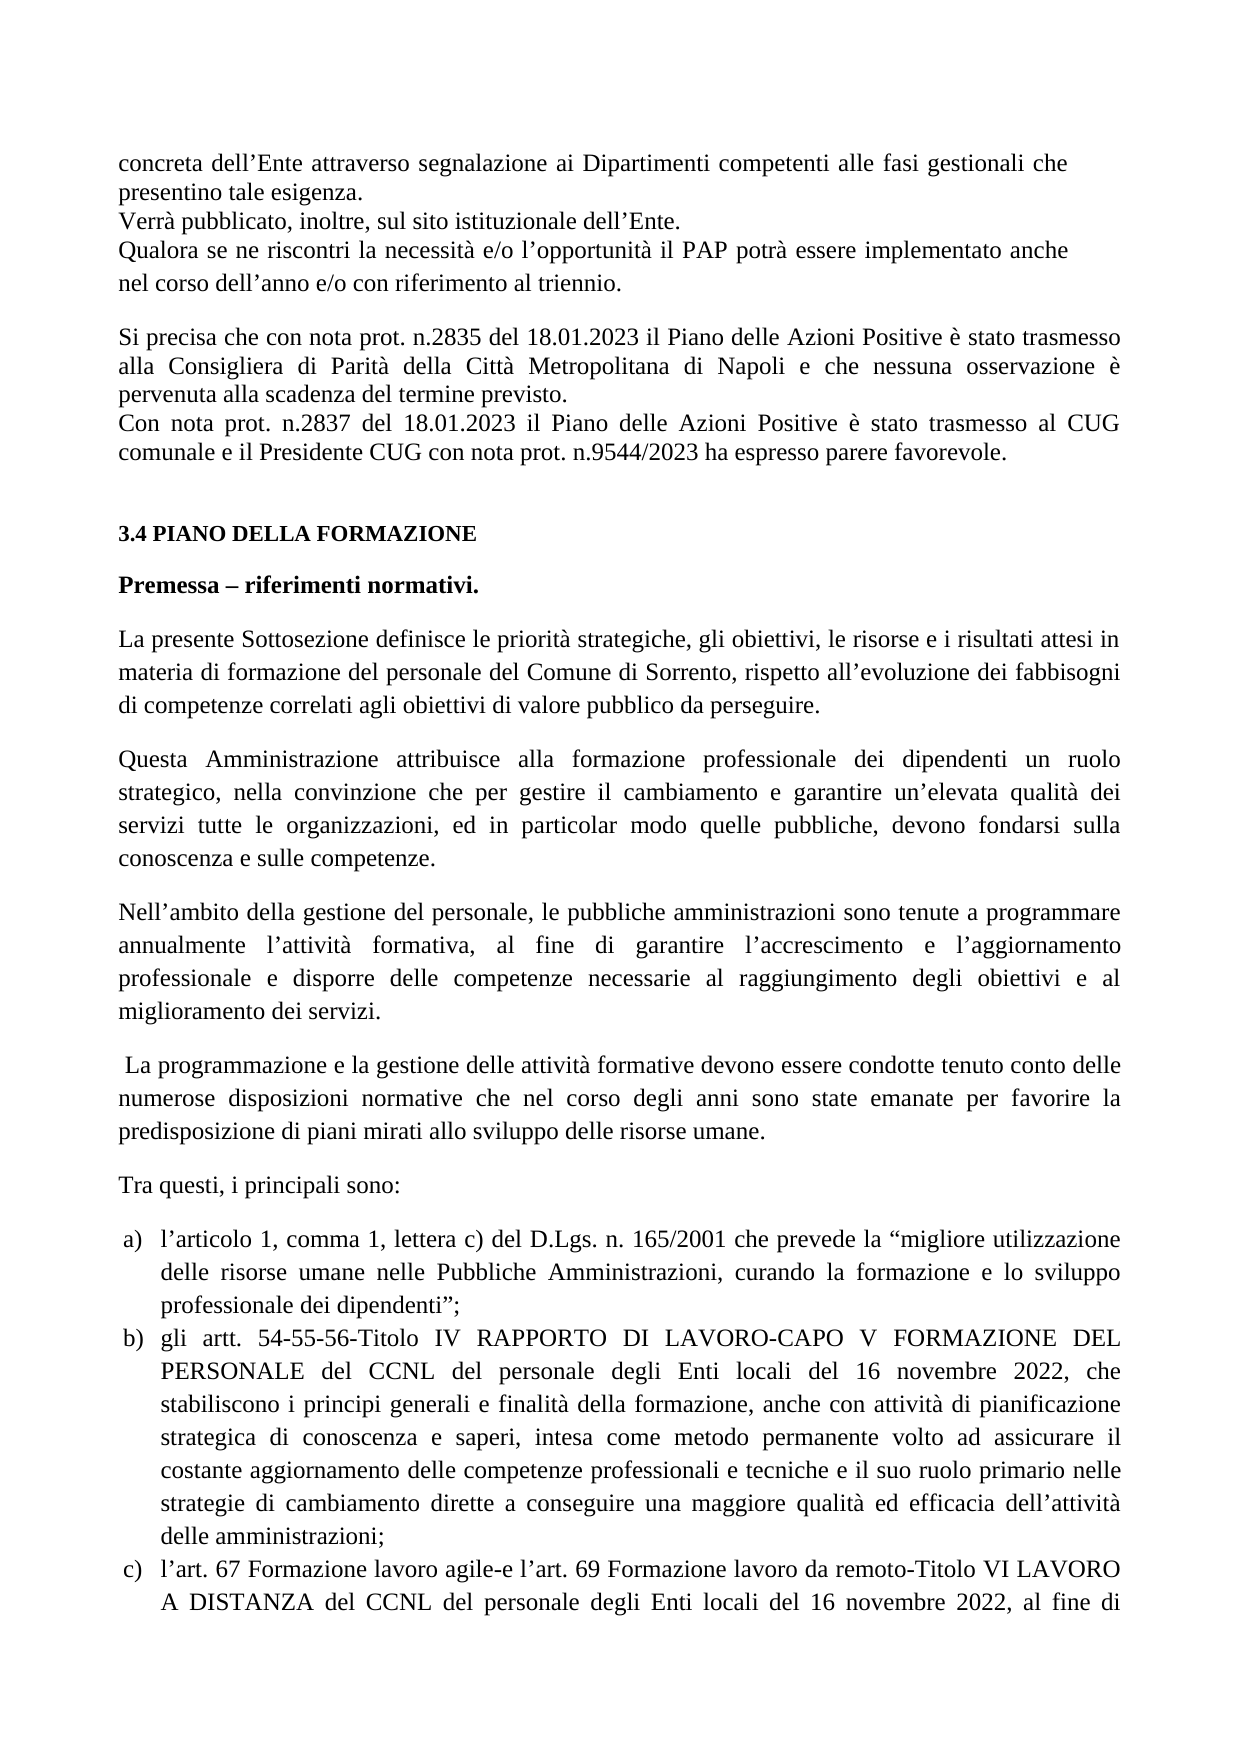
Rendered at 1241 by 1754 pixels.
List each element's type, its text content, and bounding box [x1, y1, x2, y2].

list l’articolo 1, comma 1, lettera c) del D.Lgs. n. 165/2001 che prevede la “migliore utilizzazione delle risorse umane nelle Pubbliche Amministrazioni, curando la formazione e lo sviluppo professionale dei dipendenti”; [123, 1224, 1122, 1319]
text La programmazione e la gestione delle attività formative devono essere condotte tenuto conto delle numerose disposizioni normative che nel corso degli anni sono state emanate per favorire la predisposizione di piani mirati allo sviluppo delle risorse umane. [118, 1050, 1122, 1145]
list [123, 1554, 1122, 1616]
text 3.4 PIANO DELLA FORMAZIONE [118, 519, 1122, 546]
text Qualora se ne riscontri la necessità e/o l’opportunità il PAP potrà essere implementato anche nel corso dell’anno e/o con riferimento al triennio. [118, 235, 1069, 297]
text Si precisa che con nota prot. n.2835 del 18.01.2023 il Piano delle Azioni Positive è stato trasmesso alla Consigliera di Parità della Città Metropolitana di Napoli e che nessuna osservazione è pervenuta alla scadenza del termine previsto. [118, 322, 1122, 408]
text Premessa – riferimenti normativi. [118, 571, 1122, 599]
text Verrà pubblicato, inoltre, sul sito istituzionale dell’Ente. [118, 206, 1069, 235]
list gli artt. 54-55-56-Titolo IV RAPPORTO DI LAVORO-CAPO V FORMAZIONE DEL PERSONALE del CCNL del personale degli Enti locali del 16 novembre 2022, che stabiliscono i principi generali e finalità della formazione, anche con attività di pianificazione strategica di conoscenza e saperi, intesa come metodo permanente volto ad assicurare il costante aggiornamento delle competenze professionali e tecniche e il suo ruolo primario nelle strategie di cambiamento dirette a conseguire una maggiore qualità ed efficacia dell’attività delle amministrazioni; [123, 1323, 1122, 1550]
text Questa Amministrazione attribuisce alla formazione professionale dei dipendenti un ruolo strategico, nella convinzione che per gestire il cambiamento e garantire un’elevata qualità dei servizi tutte le organizzazioni, ed in particolar modo quelle pubbliche, devono fondarsi sulla conoscenza e sulle competenze. [118, 744, 1122, 872]
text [118, 148, 1069, 206]
text Nell’ambito della gestione del personale, le pubbliche amministrazioni sono tenute a programmare annualmente l’attività formativa, al fine di garantire l’accrescimento e l’aggiornamento professionale e disporre delle competenze necessarie al raggiungimento degli obiettivi e al miglioramento dei servizi. [118, 897, 1122, 1025]
text Tra questi, i principali sono: [118, 1170, 1122, 1199]
text Con nota prot. n.2837 del 18.01.2023 il Piano delle Azioni Positive è stato trasmesso al CUG comunale e il Presidente CUG con nota prot. n.9544/2023 ha espresso parere favorevole. [118, 408, 1122, 466]
text La presente Sottosezione definisce le priorità strategiche, gli obiettivi, le risorse e i risultati attesi in materia di formazione del personale del Comune di Sorrento, rispetto all’evoluzione dei fabbisogni di competenze correlati agli obiettivi di valore pubblico da perseguire. [118, 624, 1122, 719]
